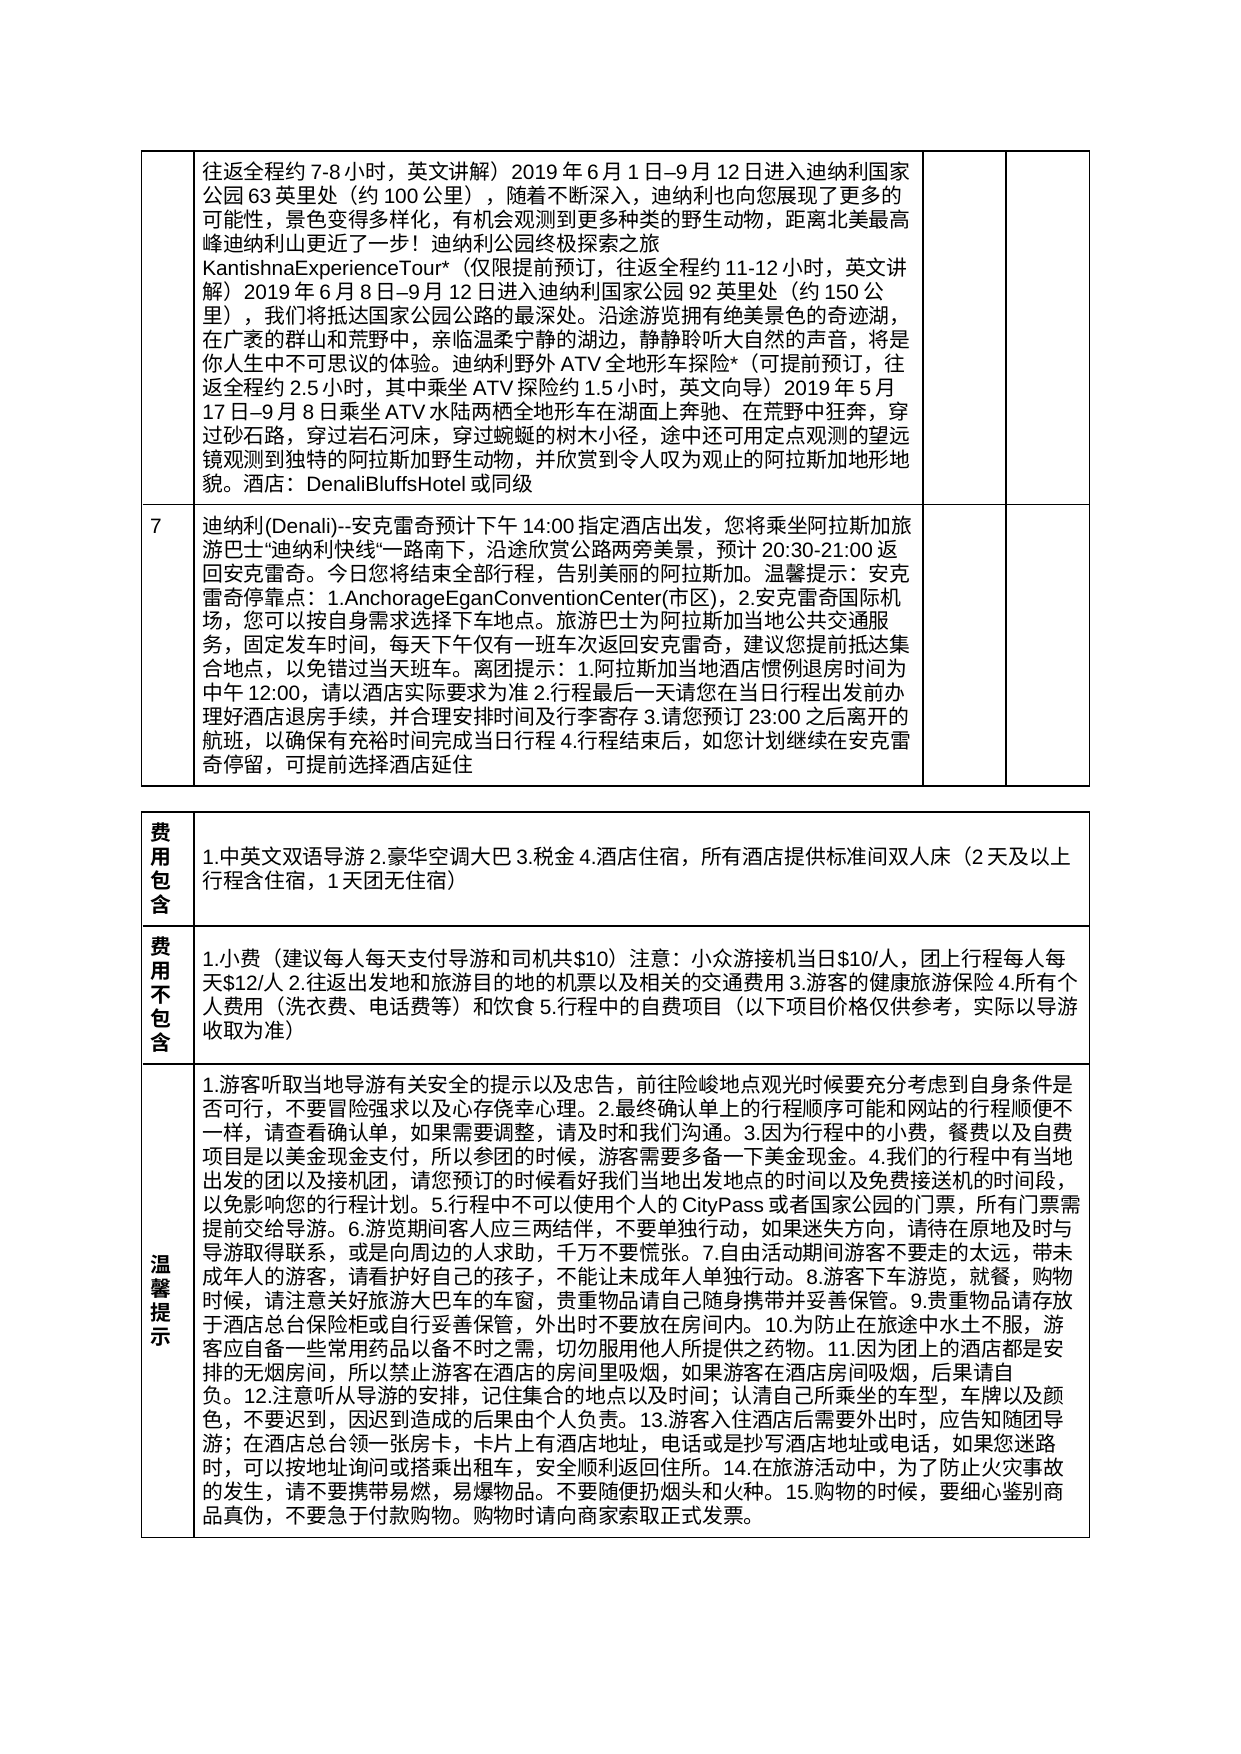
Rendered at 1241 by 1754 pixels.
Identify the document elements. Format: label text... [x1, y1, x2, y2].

table_header 费用包含 [142, 813, 193, 925]
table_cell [195, 152, 922, 504]
table_cell [924, 505, 1005, 785]
table_cell [1007, 505, 1089, 785]
table_cell 温馨提示 [142, 1064, 193, 1536]
table_cell 迪纳利(Denali)--安克雷奇预计下午14:00指定酒店出发，您将乘坐阿拉斯加旅游巴士“迪纳利快线“一路南下，沿途欣赏公路两旁美景，预计20:30-21:00返回安克雷奇。今日您将结束全部行程，告别美丽的阿拉斯加。温馨提示：安克雷奇停靠点：1.AnchorageEganConventionCenter(市区)，2.安克雷奇国际机场，您可以按自身需求选择下车地点。旅游巴士为阿拉斯加当地公共交通服务，固定发车时间，每天下午仅有一班车次返回安克雷奇，建议您提前抵达集合地点，以免错过当天班车。离团提示：1.阿拉斯加当地酒店惯例退房时间为中午12:00，请以酒店实际要求为准2.行程最后一天请您在当日行程出发前办理好酒店退房手续，并合理安排时间及行李寄存3.请您预订23:00之后离开的航班，以确保有充裕时间完成当日行程4.行程结束后，如您计划继续在安克雷奇停留，可提前选择酒店延住 [195, 505, 922, 785]
table_header 1.中英文双语导游2.豪华空调大巴3.税金4.酒店住宿，所有酒店提供标准间双人床（2天及以上行程含住宿，1天团无住宿） [195, 813, 1089, 925]
table_cell 1.小费（建议每人每天支付导游和司机共$10）注意：小众游接机当日$10/人，团上行程每人每天$12/人2.往返出发地和旅游目的地的机票以及相关的交通费用3.游客的健康旅游保险4.所有个人费用（洗衣费、电话费等）和饮食5.行程中的自费项目（以下项目价格仅供参考，实际以导游收取为准） [195, 927, 1089, 1063]
table_cell 6 [142, 152, 193, 504]
table_cell 费用不包含 [142, 926, 193, 1063]
table_cell [924, 152, 1005, 504]
table_cell 7 [142, 505, 193, 785]
table_cell [1007, 152, 1089, 504]
table_cell 1.游客听取当地导游有关安全的提示以及忠告，前往险峻地点观光时候要充分考虑到自身条件是否可行，不要冒险强求以及心存侥幸心理。2.最终确认单上的行程顺序可能和网站的行程顺便不一样，请查看确认单，如果需要调整，请及时和我们沟通。3.因为行程中的小费，餐费以及自费项目是以美金现金支付，所以参团的时候，游客需要多备一下美金现金。4.我们的行程中有当地出发的团以及接机团，请您预订的时候看好我们当地出发地点的时间以及免费接送机的时间段，以免影响您的行程计划。5.行程中不可以使用个人的CityPass或者国家公园的门票，所有门票需提前交给导游。6.游览期间客人应三两结伴，不要单独行动，如果迷失方向，请待在原地及时与导游取得联系，或是向周边的人求助，千万不要慌张。7.自由活动期间游客不要走的太远，带未成年人的游客，请看护好自己的孩子，不能让未成年人单独行动。8.游客下车游览，就餐，购物时候，请注意关好旅游大巴车的车窗，贵重物品请自己随身携带并妥善保管。9.贵重物品请存放于酒店总台保险柜或自行妥善保管，外出时不要放在房间内。10.为防止在旅途中水土不服，游客应自备一些常用药品以备不时之需，切勿服用他人所提供之药物。11.因为团上的酒店都是安排的无烟房间，所以禁止游客在酒店的房间里吸烟，如果游客在酒店房间吸烟，后果请自负。12.注意听从导游的安排，记住集合的地点以及时间；认清自己所乘坐的车型，车牌以及颜色，不要迟到，因迟到造成的后果由个人负责。13.游客入住酒店后需要外出时，应告知随团导游；在酒店总台领一张房卡，卡片上有酒店地址，电话或是抄写酒店地址或电话，如果您迷路时，可以按地址询问或搭乘出租车，安全顺利返回住所。14.在旅游活动中，为了防止火灾事故的发生，请不要携带易燃，易爆物品。不要随便扔烟头和火种。15.购物的时候，要细心鉴别商品真伪，不要急于付款购物。购物时请向商家索取正式发票。 [195, 1065, 1089, 1536]
